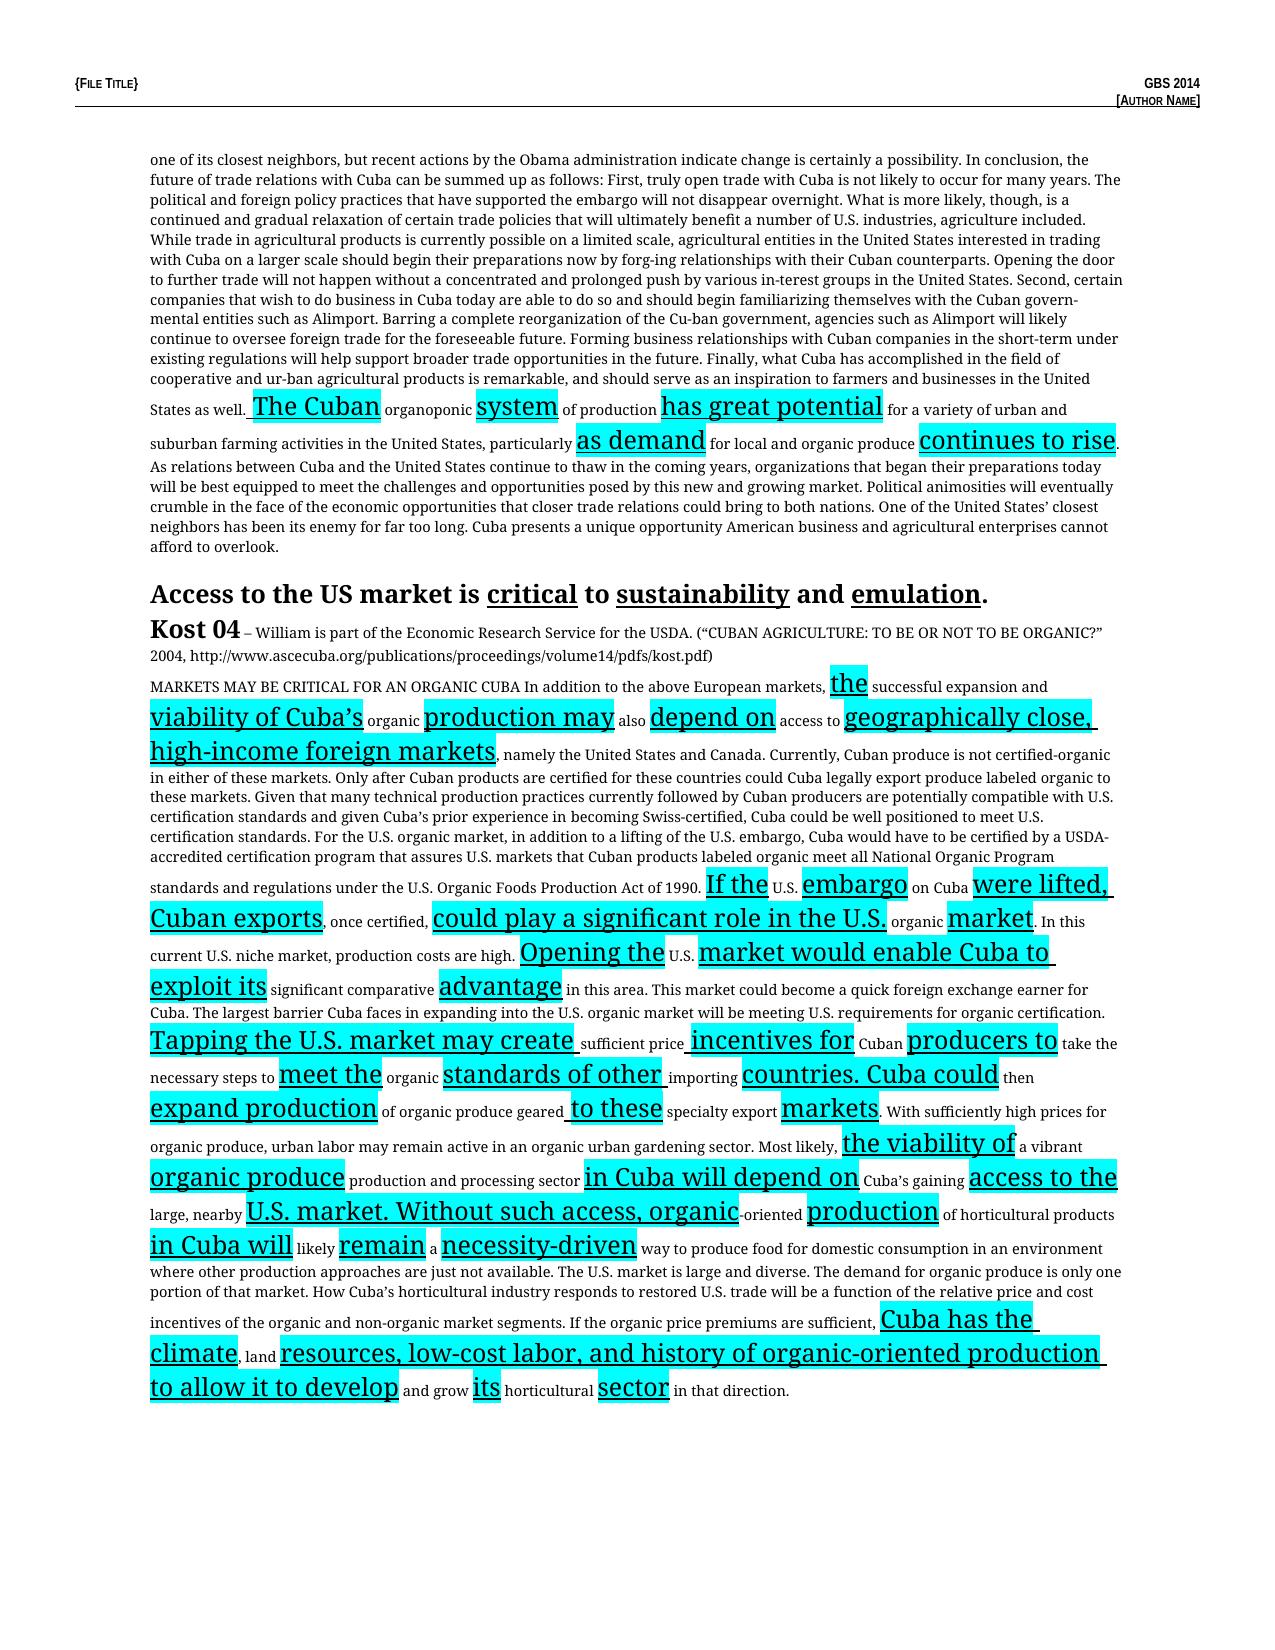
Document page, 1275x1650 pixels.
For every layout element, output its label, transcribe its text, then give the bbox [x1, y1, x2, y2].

text MARKETS MAY BE CRITICAL FOR AN ORGANIC CUBA In addition to the above European markets, the successful expansion and viability of Cuba’s organic production may also depend on access to geographically close, high-income foreign markets, namely the United States and Canada. Currently, Cuban produce is not certified-organic in either of these markets. Only after Cuban products are certified for these countries could Cuba legally export produce labeled organic to these markets. Given that many technical production practices currently followed by Cuban producers are potentially compatible with U.S. certification standards and given Cuba’s prior experience in becoming Swiss-certified, Cuba could be well positioned to meet U.S. certification standards. For the U.S. organic market, in addition to a lifting of the U.S. embargo, Cuba would have to be certified by a USDA-accredited certification program that assures U.S. markets that Cuban products labeled organic meet all National Organic Program standards and regulations under the U.S. Organic Foods Production Act of 1990. If the U.S. embargo on Cuba were lifted, Cuban exports, once certified, could play a significant role in the U.S. organic market. In this current U.S. niche market, production costs are high. Opening the U.S. market would enable Cuba to exploit its significant comparative advantage in this area. This market could become a quick foreign exchange earner for Cuba. The largest barrier Cuba faces in expanding into the U.S. organic market will be meeting U.S. requirements for organic certification. Tapping the U.S. market may create sufficient price incentives for Cuban producers to take the necessary steps to meet the organic standards of other importing countries. Cuba could then expand production of organic produce geared to these specialty export markets. With sufficiently high prices for organic produce, urban labor may remain active in an organic urban gardening sector. Most likely, the viability of a vibrant organic produce production and processing sector in Cuba will depend on Cuba’s gaining access to the large, nearby U.S. market. Without such access, organic-oriented production of horticultural products in Cuba will likely remain a necessity-driven way to produce food for domestic consumption in an environment where other production approaches are just not available. The U.S. market is large and diverse. The demand for organic produce is only one portion of that market. How Cuba’s horticultural industry responds to restored U.S. trade will be a function of the relative price and cost incentives of the organic and non-organic market segments. If the organic price premiums are sufficient, Cuba has the climate, land resources, low-cost labor, and history of organic-oriented production to allow it to develop and grow its horticultural sector in that direction. [150, 665, 1125, 1403]
subtitle Access to the US market is critical to sustainability and emulation. [150, 577, 1125, 611]
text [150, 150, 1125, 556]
text Kost 04 – William is part of the Economic Research Service for the USDA. (“CUBAN AGRICULTURE: TO BE OR NOT TO BE ORGANIC?” 2004, http://www.ascecuba.org/publications/proceedings/volume14/pdfs/kost.pdf) [150, 611, 1125, 665]
